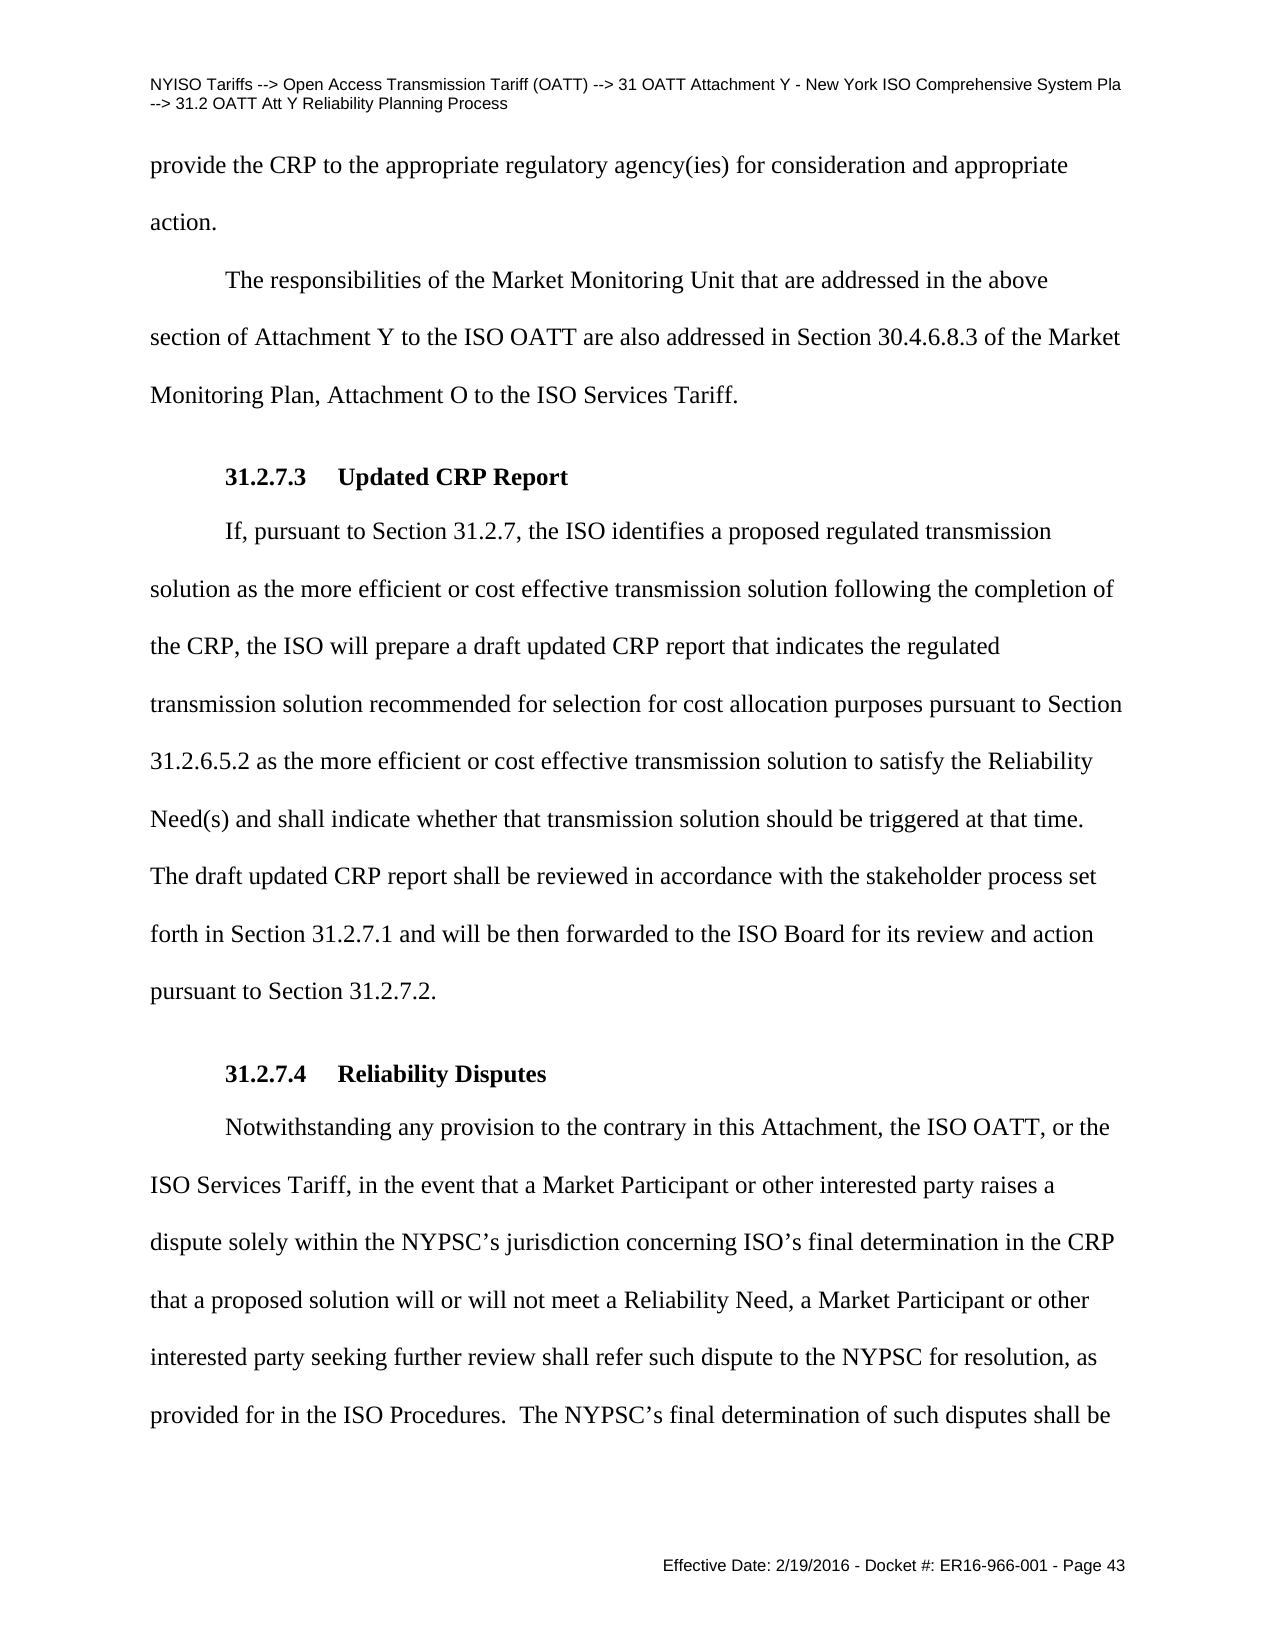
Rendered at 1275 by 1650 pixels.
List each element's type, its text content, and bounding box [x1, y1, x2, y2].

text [150, 150, 1125, 236]
subtitle 31.2.7.3 Updated CRP Report [225, 462, 1125, 491]
text The responsibilities of the Market Monitoring Unit that are addressed in the above section of Attachment Y to the ISO OATT are also addressed in Section 30.4.6.8.3 of the Market Monitoring Plan, Attachment O to the ISO Services Tariff. [150, 265, 1125, 409]
subtitle 31.2.7.4 Reliability Disputes [225, 1059, 1125, 1087]
text If, pursuant to Section 31.2.7, the ISO identifies a proposed regulated transmission solution as the more efficient or cost effective transmission solution following the completion of the CRP, the ISO will prepare a draft updated CRP report that indicates the regulated transmission solution recommended for selection for cost allocation purposes pursuant to Section 31.2.6.5.2 as the more efficient or cost effective transmission solution to satisfy the Reliability Need(s) and shall indicate whether that transmission solution should be triggered at that time. The draft updated CRP report shall be reviewed in accordance with the stakeholder process set forth in Section 31.2.7.1 and will be then forwarded to the ISO Board for its review and action pursuant to Section 31.2.7.2. [150, 516, 1125, 1005]
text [150, 1112, 1125, 1429]
